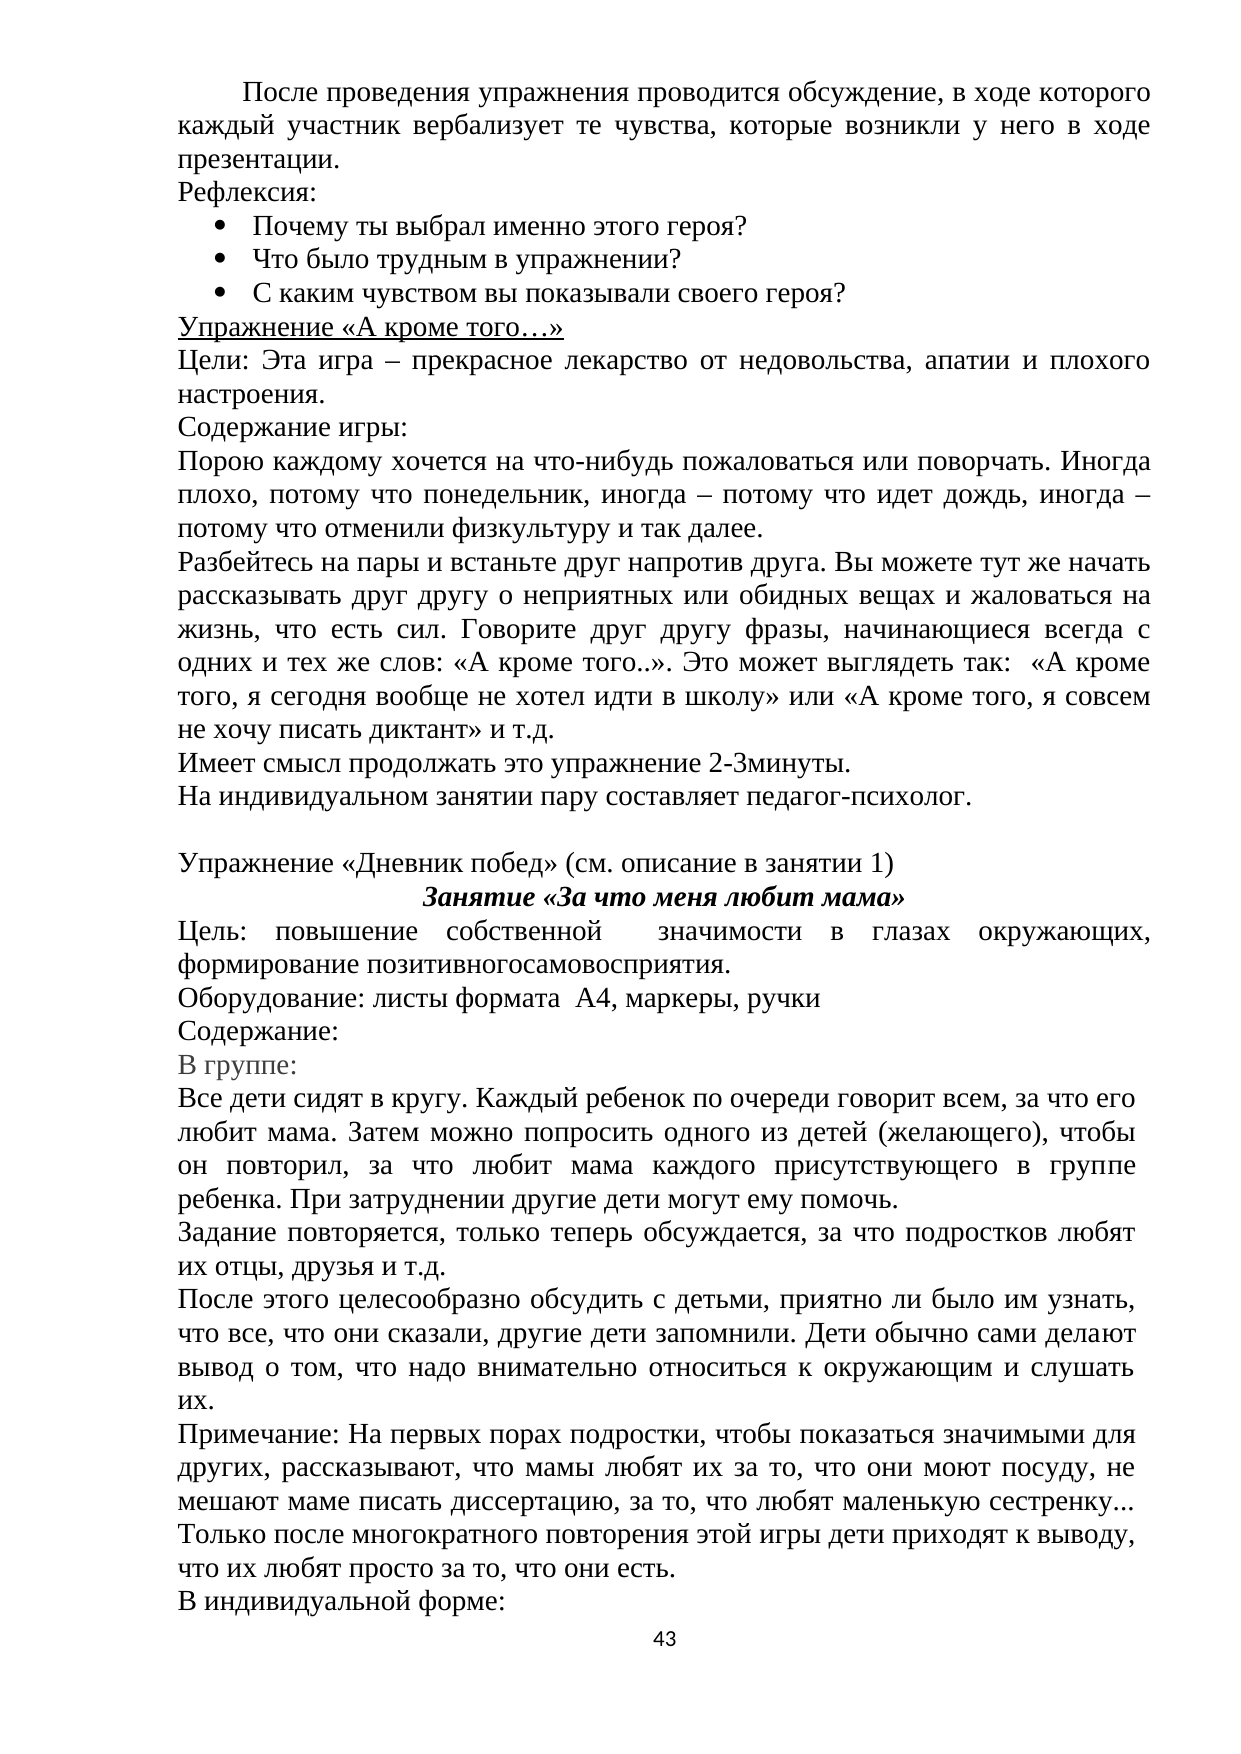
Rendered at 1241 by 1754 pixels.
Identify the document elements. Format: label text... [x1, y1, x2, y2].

text Содержание: [177, 1013, 1152, 1047]
text Порою каждому хочется на что-нибудь пожаловаться или поворчать. Иногда плохо, потому что понедельник, иногда – потому что идет дождь, иногда – потому что отменили физкультуру и так далее. [177, 443, 1152, 544]
text После проведения упражнения проводится обсуждение, в ходе которого каждый участник вербализует те чувства, которые возникли у него в ходе презентации. [177, 74, 1152, 174]
text В группе: [177, 1047, 1136, 1080]
text Занятие «За что меня любит мама» [177, 879, 1152, 913]
text Цель: повышение собственной значимости в глазах окружающих, формирование позитивногосамовосприятия. [177, 946, 1152, 980]
text Имеет смысл продолжать это упражнение 2-3минуты. [177, 745, 1152, 778]
text Цели: Эта игра – прекрасное лекарство от недовольства, апатии и плохого настроения. [177, 342, 1152, 409]
text В индивидуальной форме: [177, 1583, 1136, 1617]
text Упражнение «Дневник побед» (см. описание в занятии 1) [177, 846, 1152, 879]
list С каким чувством вы показывали своего героя? [215, 275, 1152, 309]
text Задание повторяется, только теперь обсуждается, за что подростков любят их отцы, друзья и т.д. [177, 1214, 1136, 1282]
text Содержание игры: [177, 409, 1152, 443]
text На индивидуальном занятии пару составляет педагог-психолог. [177, 778, 1152, 812]
text Примечание: На первых порах подростки, чтобы показаться значимыми для других, рассказывают, что мамы любят их за то, что они моют посуду, не мешают маме писать диссертацию, за то, что любят маленькую сестренку... Только после многократного повторения этой игры дети приходят к выводу, что их любят просто за то, что они есть. [177, 1416, 1136, 1583]
text Все дети сидят в кругу. Каждый ребенок по очереди говорит всем, за что его любит мама. Затем можно попросить одного из детей (желающего), чтобы он повторил, за что любит мама каждого присутствующего в группе ребенка. При затруднении другие дети могут ему помочь. [177, 1080, 1136, 1214]
text Оборудование: листы формата А4, маркеры, ручки [177, 980, 1152, 1013]
text После этого целесообразно обсудить с детьми, приятно ли было им узнать, что все, что они сказали, другие дети запомнили. Дети обычно сами делают вывод о том, что надо внимательно относиться к окружающим и слушать их. [177, 1282, 1136, 1416]
list Почему ты выбрал именно этого героя? [215, 208, 1152, 242]
text Упражнение «А кроме того…» [177, 309, 1152, 342]
text Рефлексия: [177, 174, 1152, 208]
text Разбейтесь на пары и встаньте друг напротив друга. Вы можете тут же начать рассказывать друг другу о неприятных или обидных вещах и жаловаться на жизнь, что есть сил. Говорите друг другу фразы, начинающиеся всегда с одних и тех же слов: «А кроме того..». Это может выглядеть так: «А кроме того, я сегодня вообще не хотел идти в школу» или «А кроме того, я совсем не хочу писать диктант» и т.д. [177, 544, 1152, 745]
list Что было трудным в упражнении? [215, 242, 1152, 275]
